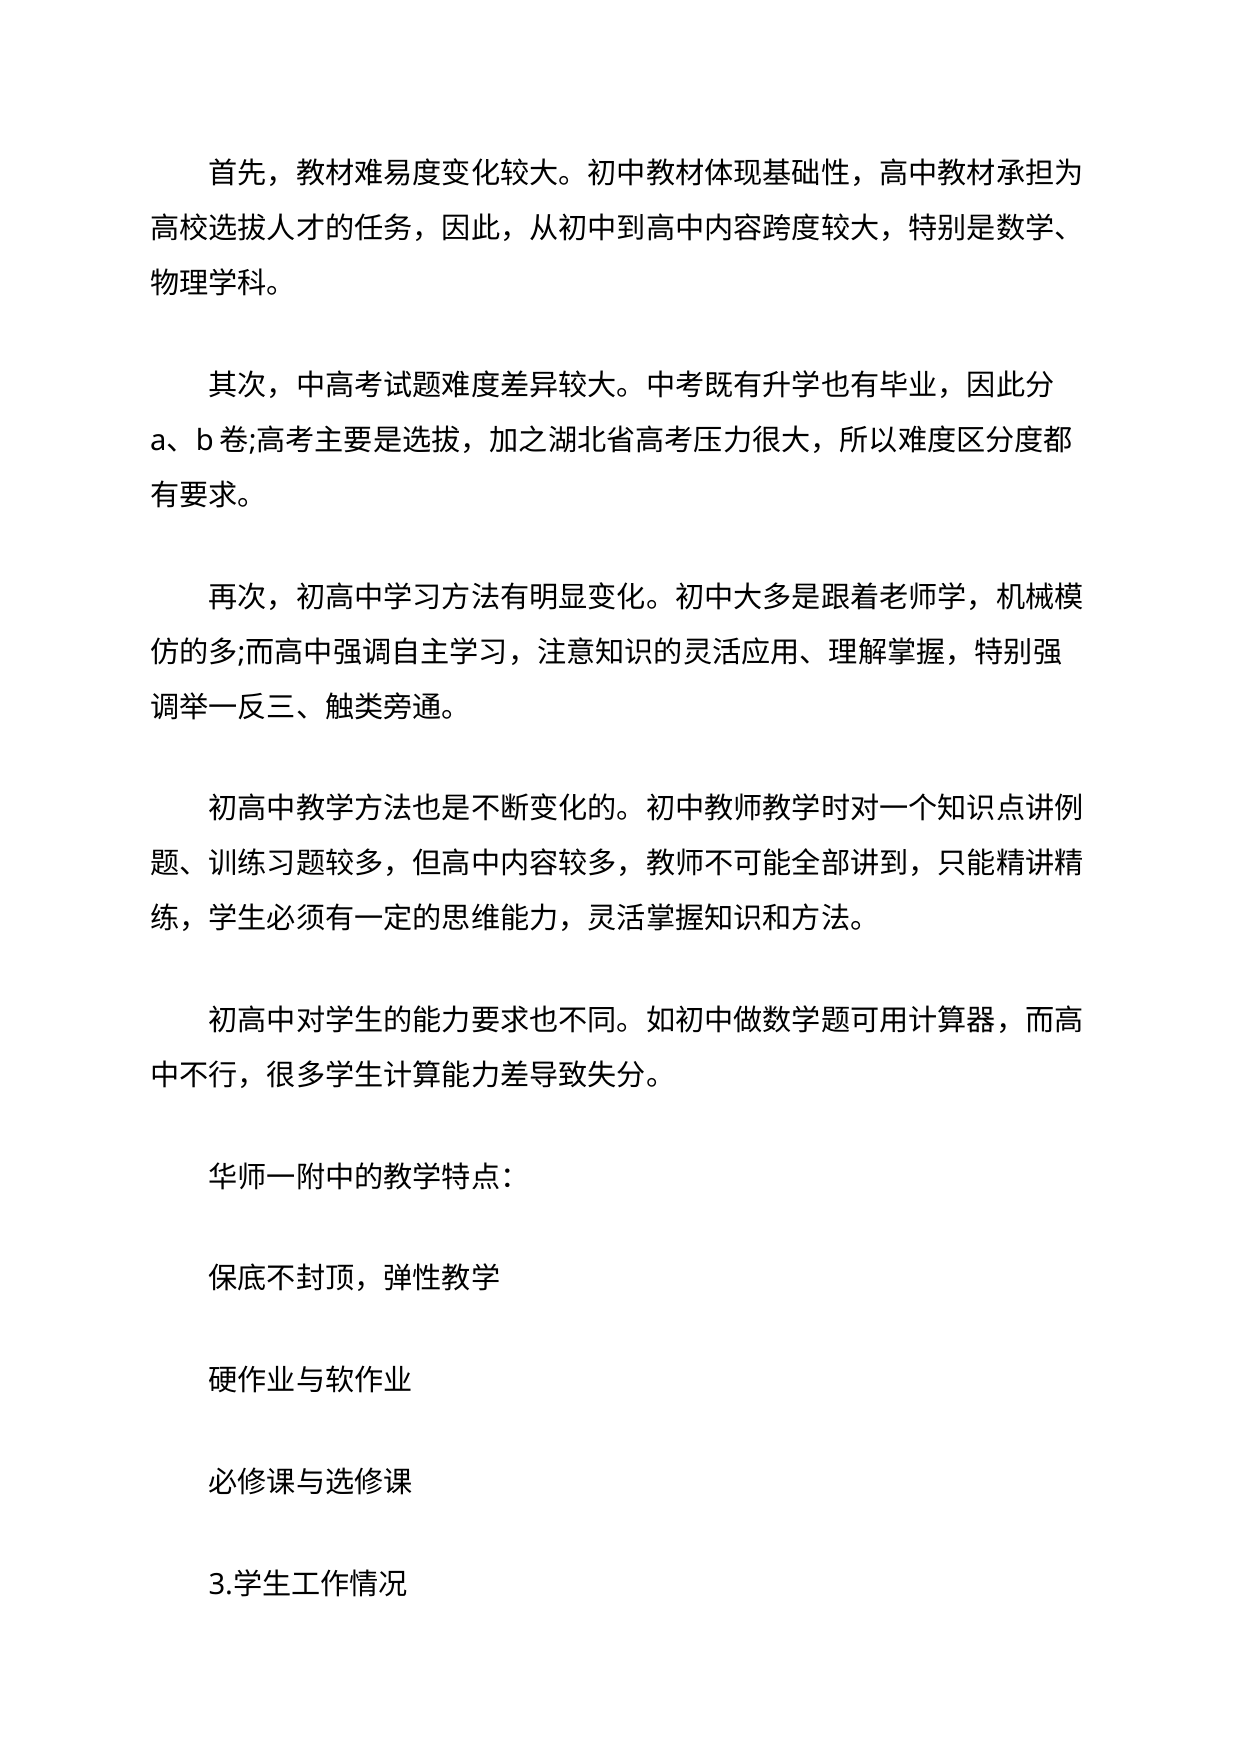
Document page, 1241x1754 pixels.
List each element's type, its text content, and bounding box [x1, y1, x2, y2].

text 首先，教材难易度变化较大。初中教材体现基础性，高中教材承担为高校选拔人才的任务，因此，从初中到高中内容跨度较大，特别是数学、物理学科。 [150, 150, 1090, 302]
text 3.学生工作情况 [150, 1560, 1090, 1603]
text 再次，初高中学习方法有明显变化。初中大多是跟着老师学，机械模仿的多;而高中强调自主学习，注意知识的灵活应用、理解掌握，特别强调举一反三、触类旁通。 [150, 573, 1090, 725]
text 华师一附中的教学特点： [150, 1153, 1090, 1195]
text 硬作业与软作业 [150, 1357, 1090, 1399]
text 必修课与选修课 [150, 1458, 1090, 1501]
text 保底不封顶，弹性教学 [150, 1255, 1090, 1297]
text 初高中对学生的能力要求也不同。如初中做数学题可用计算器，而高中不行，很多学生计算能力差导致失分。 [150, 996, 1090, 1094]
text 其次，中高考试题难度差异较大。中考既有升学也有毕业，因此分a、b卷;高考主要是选拔，加之湖北省高考压力很大，所以难度区分度都有要求。 [150, 362, 1090, 514]
text 初高中教学方法也是不断变化的。初中教师教学时对一个知识点讲例题、训练习题较多，但高中内容较多，教师不可能全部讲到，只能精讲精练，学生必须有一定的思维能力，灵活掌握知识和方法。 [150, 785, 1090, 937]
